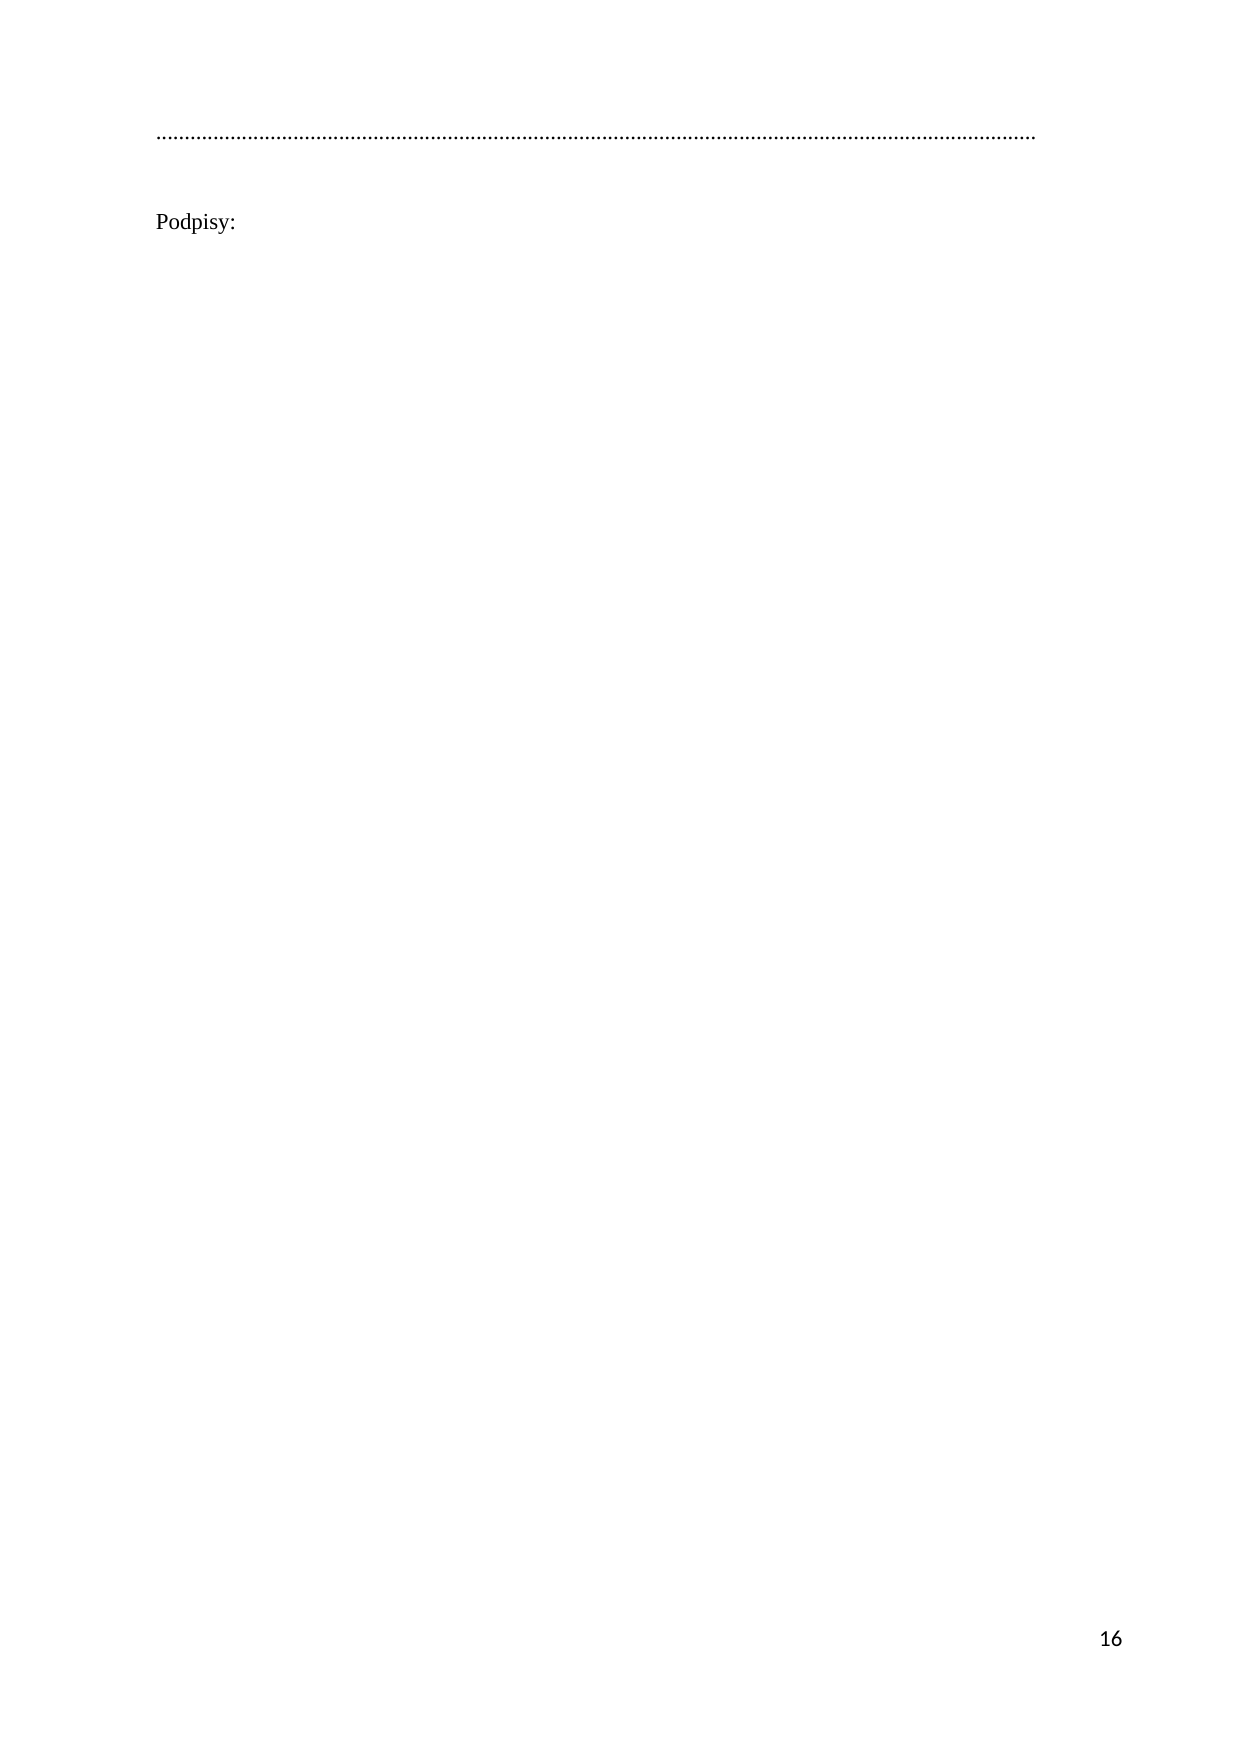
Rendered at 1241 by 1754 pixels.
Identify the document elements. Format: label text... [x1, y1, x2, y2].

text Podpisy: [156, 208, 1122, 235]
